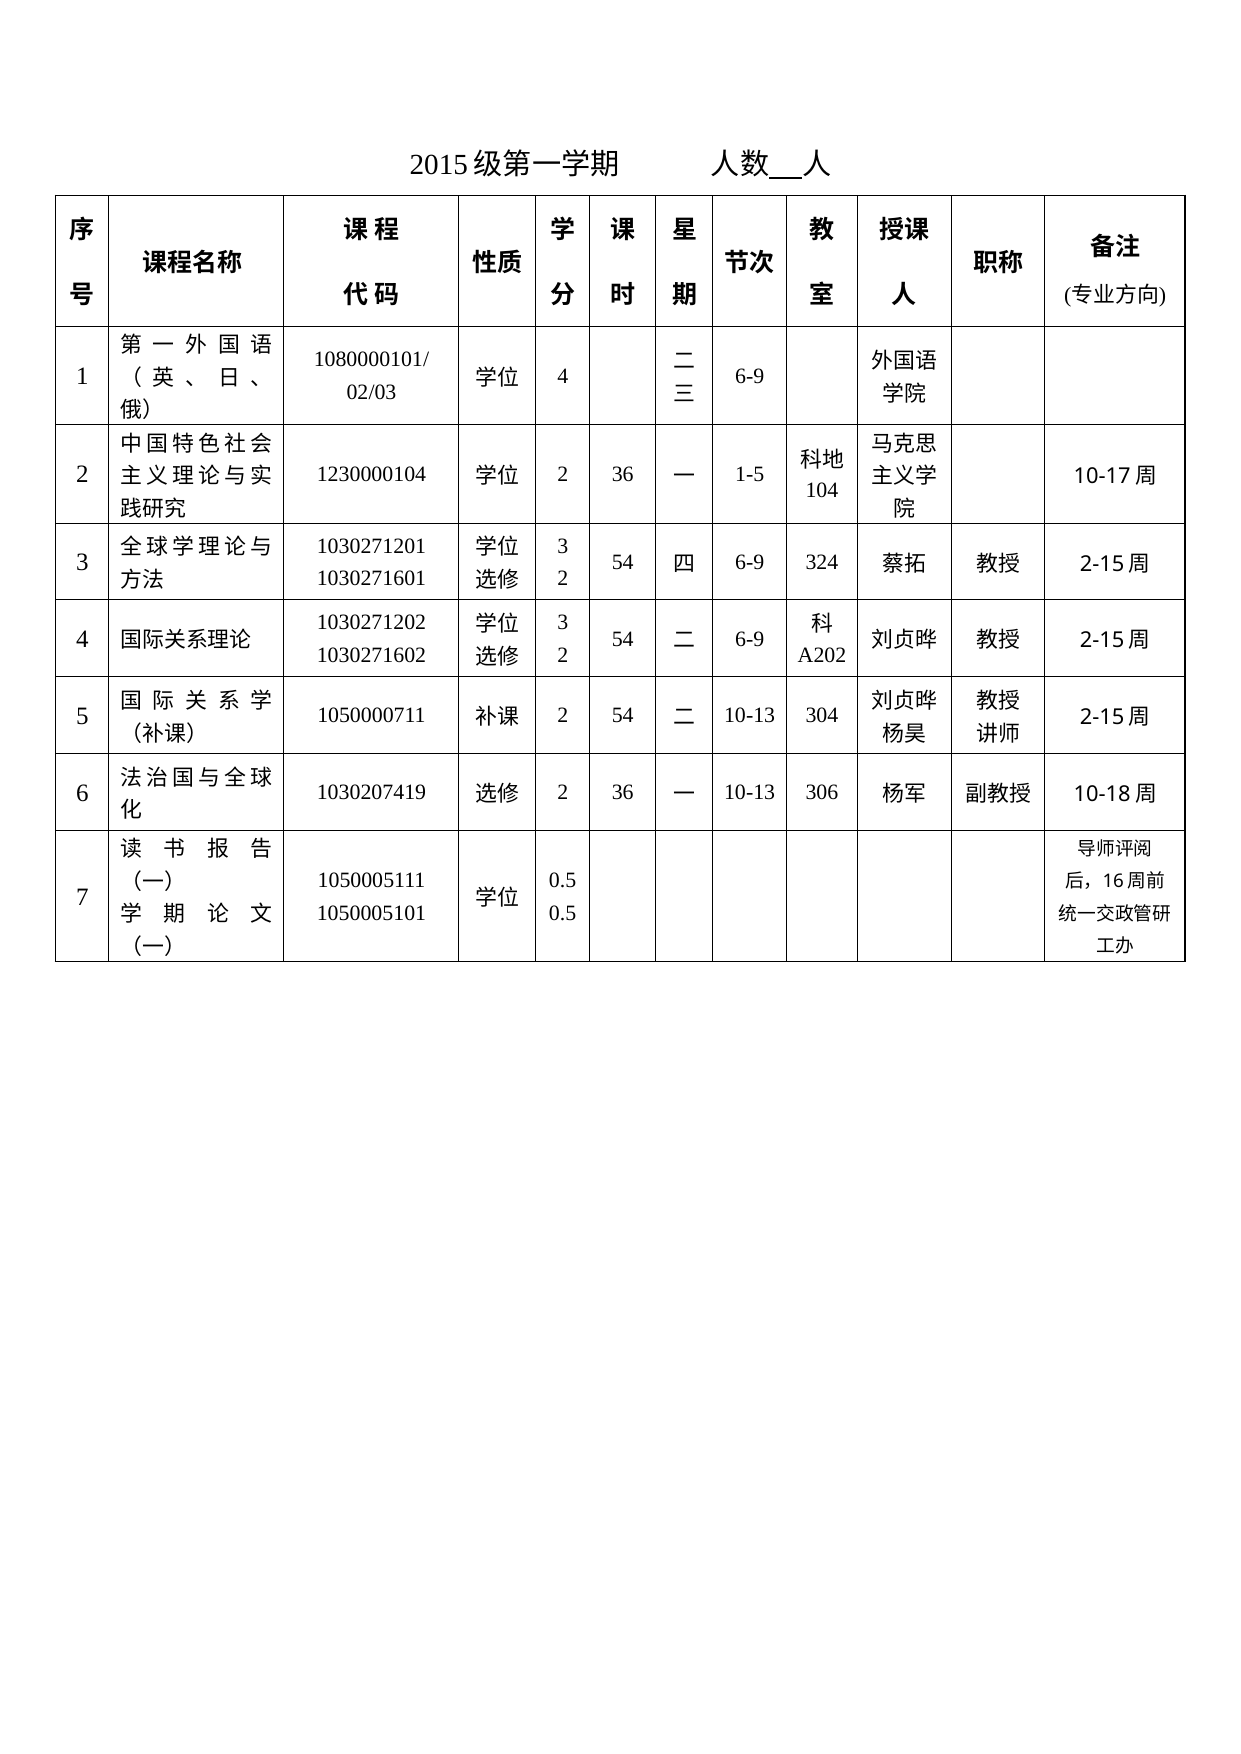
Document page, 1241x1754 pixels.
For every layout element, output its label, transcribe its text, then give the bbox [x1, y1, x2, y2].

table_header 课 程 代 码 [284, 196, 458, 326]
table_header 职称 [952, 196, 1044, 326]
table_cell 10-18周 [1045, 754, 1184, 830]
table_cell 杨军 [858, 754, 951, 830]
table_cell 副教授 [952, 754, 1044, 830]
table_header 教室 [787, 196, 857, 326]
table_cell 科A202 [787, 600, 857, 676]
table_cell 54 [590, 600, 655, 676]
table_cell 2-15周 [1045, 677, 1184, 753]
table_header 学分 [536, 196, 589, 326]
table_cell 10-17周 [1045, 425, 1184, 523]
text 2015级第一学期 人数 人 [187, 129, 1053, 194]
table_cell [858, 831, 951, 961]
table_cell [1045, 327, 1184, 424]
table_cell 刘贞晔 [858, 600, 951, 676]
table_cell 补课 [459, 677, 535, 753]
table_cell 蔡拓 [858, 524, 951, 599]
table_cell 0.5 0.5 [536, 831, 589, 961]
table_cell 4 [56, 600, 108, 676]
table_cell 54 [590, 677, 655, 753]
table_cell 教授 讲师 [952, 677, 1044, 753]
table_cell 304 [787, 677, 857, 753]
table_cell 国际关系理论 [109, 600, 283, 676]
table_cell 第一外国语（英、日、俄） [109, 327, 283, 424]
table_cell 教授 [952, 600, 1044, 676]
table_cell 6-9 [713, 600, 786, 676]
table_header 课程名称 [109, 196, 283, 326]
table_cell 中国特色社会主义理论与实践研究 [109, 425, 283, 523]
table_cell 10-13 [713, 677, 786, 753]
table_cell 2 [56, 425, 108, 523]
table_cell 10-13 [713, 754, 786, 830]
table_cell 学位 [459, 327, 535, 424]
table_cell 36 [590, 425, 655, 523]
table_header 序号 [56, 196, 108, 326]
table_cell 54 [590, 524, 655, 599]
table_cell 3 2 [536, 524, 589, 599]
table_cell 1030271201 1030271601 [284, 524, 458, 599]
table_header 性质 [459, 196, 535, 326]
table_cell [952, 425, 1044, 523]
table_cell 学位 选修 [459, 524, 535, 599]
table_header 课时 [590, 196, 655, 326]
table_cell [590, 831, 655, 961]
table_cell 法治国与全球化 [109, 754, 283, 830]
table_cell 3 2 [536, 600, 589, 676]
table_cell 学位 [459, 831, 535, 961]
table_cell 2-15周 [1045, 600, 1184, 676]
table_cell 一 [656, 425, 712, 523]
table_cell 6-9 [713, 327, 786, 424]
table_header 星期 [656, 196, 712, 326]
table_cell 5 [56, 677, 108, 753]
table_cell [952, 831, 1044, 961]
table_cell 学位 [459, 425, 535, 523]
table_cell 6 [56, 754, 108, 830]
table_cell 2-15周 [1045, 524, 1184, 599]
table_cell 国际关系学（补课） [109, 677, 283, 753]
table_cell 4 [536, 327, 589, 424]
table_cell 导师评阅后，16周前统一交政管研工办 [1045, 831, 1184, 961]
table_cell 外国语学院 [858, 327, 951, 424]
table_cell 学位 选修 [459, 600, 535, 676]
table_cell 1080000101/ 02/03 [284, 327, 458, 424]
table_cell 324 [787, 524, 857, 599]
table_cell 306 [787, 754, 857, 830]
table_cell 36 [590, 754, 655, 830]
table_cell 选修 [459, 754, 535, 830]
table_cell 1030207419 [284, 754, 458, 830]
table_cell 一 [656, 754, 712, 830]
table_cell 二 [656, 600, 712, 676]
table_cell 全球学理论与方法 [109, 524, 283, 599]
table_cell 教授 [952, 524, 1044, 599]
table_cell 2 [536, 425, 589, 523]
table_cell 2 [536, 754, 589, 830]
table_cell 四 [656, 524, 712, 599]
table_cell 1 [56, 327, 108, 424]
table_cell 2 [536, 677, 589, 753]
table_cell 1030271202 1030271602 [284, 600, 458, 676]
table_cell 1050005111 1050005101 [284, 831, 458, 961]
table_header 节次 [713, 196, 786, 326]
table_cell [787, 327, 857, 424]
table_cell [590, 327, 655, 424]
table_cell 1050000711 [284, 677, 458, 753]
table_cell [952, 327, 1044, 424]
table_cell 科地104 [787, 425, 857, 523]
table_cell 读书报告（一） 学期论文（一） [109, 831, 283, 961]
table_cell 1-5 [713, 425, 786, 523]
table_cell 二 [656, 677, 712, 753]
table_cell [787, 831, 857, 961]
table_header 授课人 [858, 196, 951, 326]
table_cell [713, 831, 786, 961]
table_cell 6-9 [713, 524, 786, 599]
table_cell 马克思主义学院 [858, 425, 951, 523]
table_cell 刘贞晔 杨昊 [858, 677, 951, 753]
table_header 备注 (专业方向) [1045, 196, 1184, 326]
table_cell 3 [56, 524, 108, 599]
table_cell 二 三 [656, 327, 712, 424]
table_cell [656, 831, 712, 961]
table_cell 7 [56, 831, 108, 961]
table_cell 1230000104 [284, 425, 458, 523]
